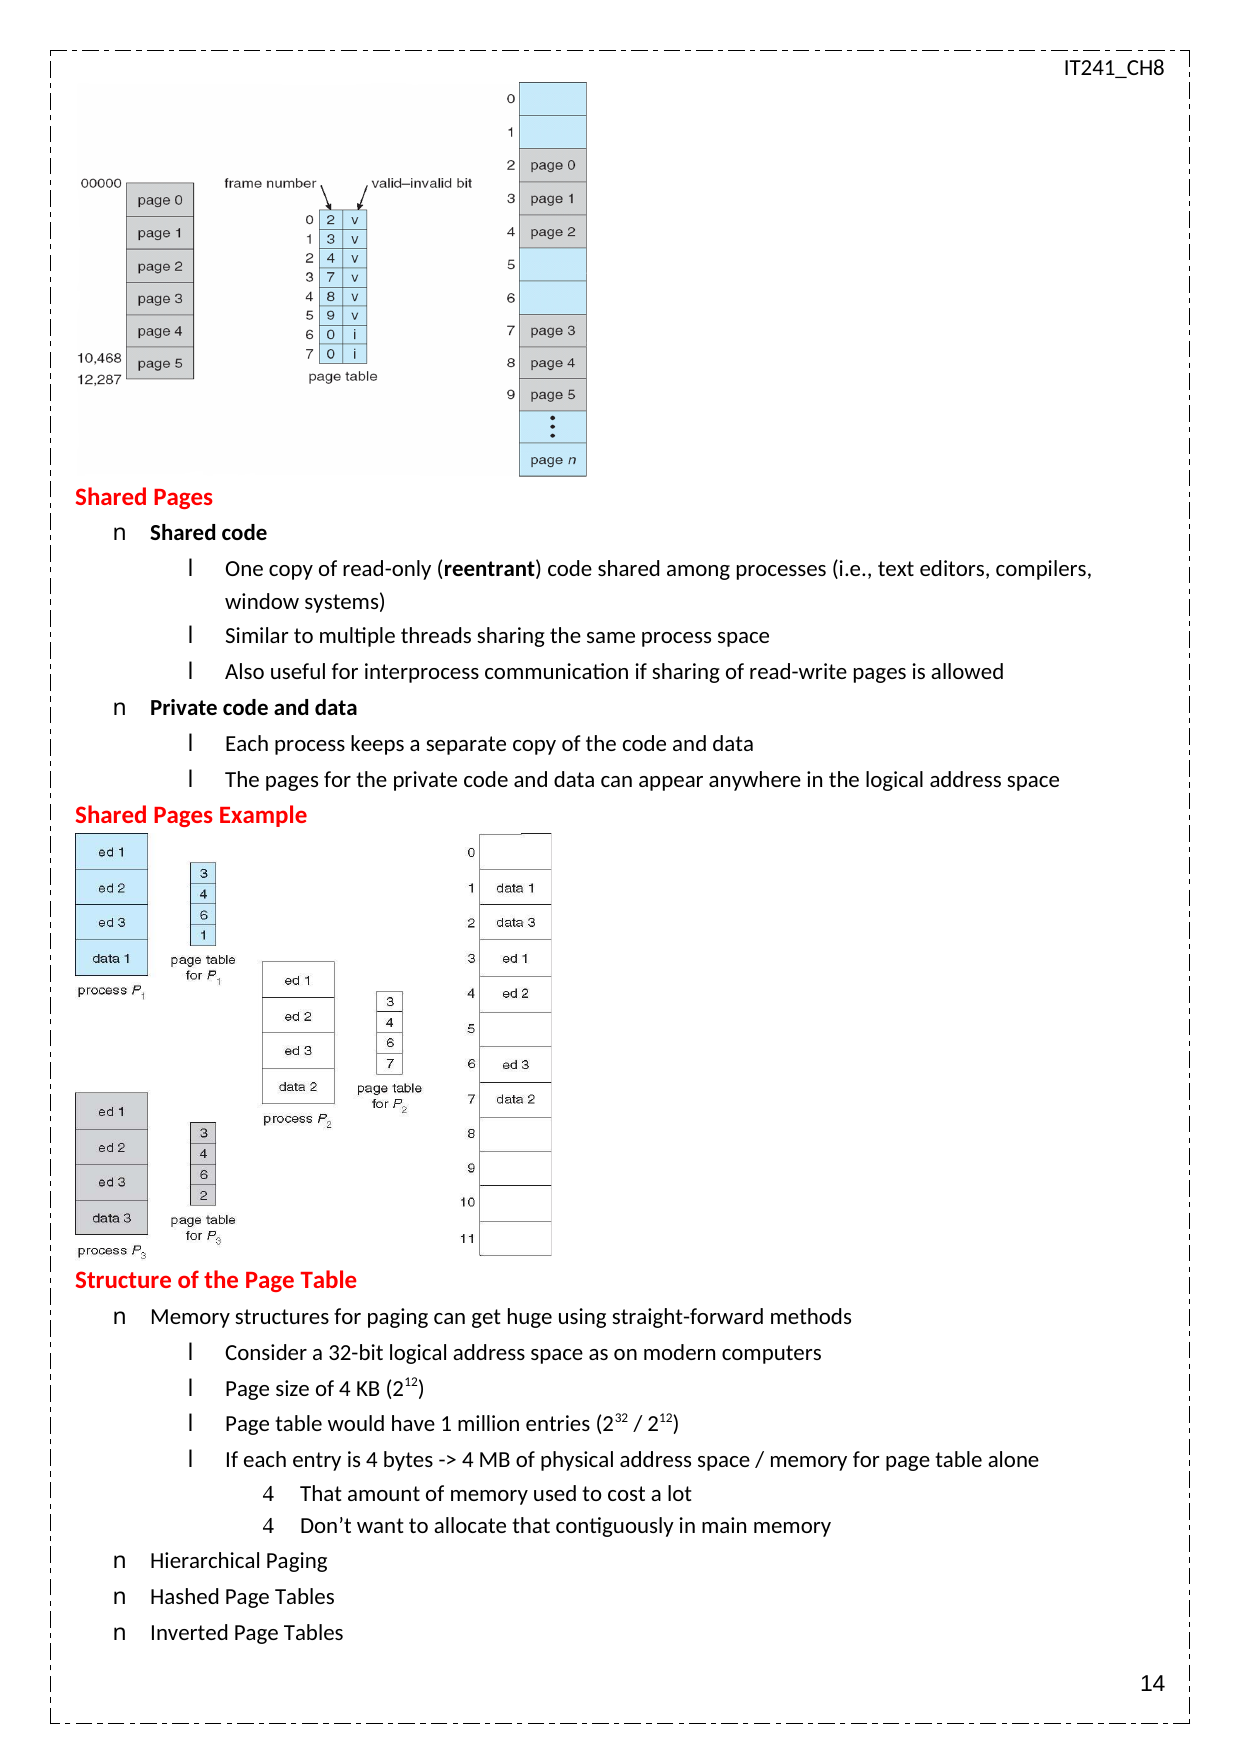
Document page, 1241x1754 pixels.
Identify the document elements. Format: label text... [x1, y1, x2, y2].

picture [75, 833, 552, 1261]
list The pages for the private code and data can appear anywhere in the logical address space [187, 763, 1165, 794]
text Shared Pages [75, 481, 1165, 511]
list Hierarchical Paging [112, 1544, 1165, 1575]
text Shared Pages Example [75, 799, 1165, 829]
list Consider a 32-bit logical address space as on modern computers [187, 1336, 1165, 1367]
list One copy of read-only (reentrant) code shared among processes (i.e., text editors, compilers, window systems) [187, 552, 1165, 615]
list Similar to multiple threads sharing the same process space [187, 619, 1165, 650]
list Shared code [112, 516, 1165, 547]
list Also useful for interprocess communication if sharing of read-write pages is allowed [187, 655, 1165, 686]
list Page size of 4 KB (212) [187, 1371, 1165, 1403]
list Page table would have 1 million entries (232 / 212) [187, 1407, 1165, 1439]
picture [75, 81, 588, 477]
list Memory structures for paging can get huge using straight-forward methods [112, 1299, 1165, 1331]
list If each entry is 4 bytes -> 4 MB of physical address space / memory for page table alone [187, 1443, 1165, 1474]
list Hashed Page Tables [112, 1579, 1165, 1611]
list That amount of memory used to cost a lot [262, 1479, 1165, 1507]
list Inverted Page Tables [112, 1616, 1165, 1647]
list Private code and data [112, 691, 1165, 722]
list Each process keeps a separate copy of the code and data [187, 727, 1165, 758]
list Don’t want to allocate that contiguously in main memory [262, 1511, 1165, 1539]
text Structure of the Page Table [75, 1264, 1165, 1295]
